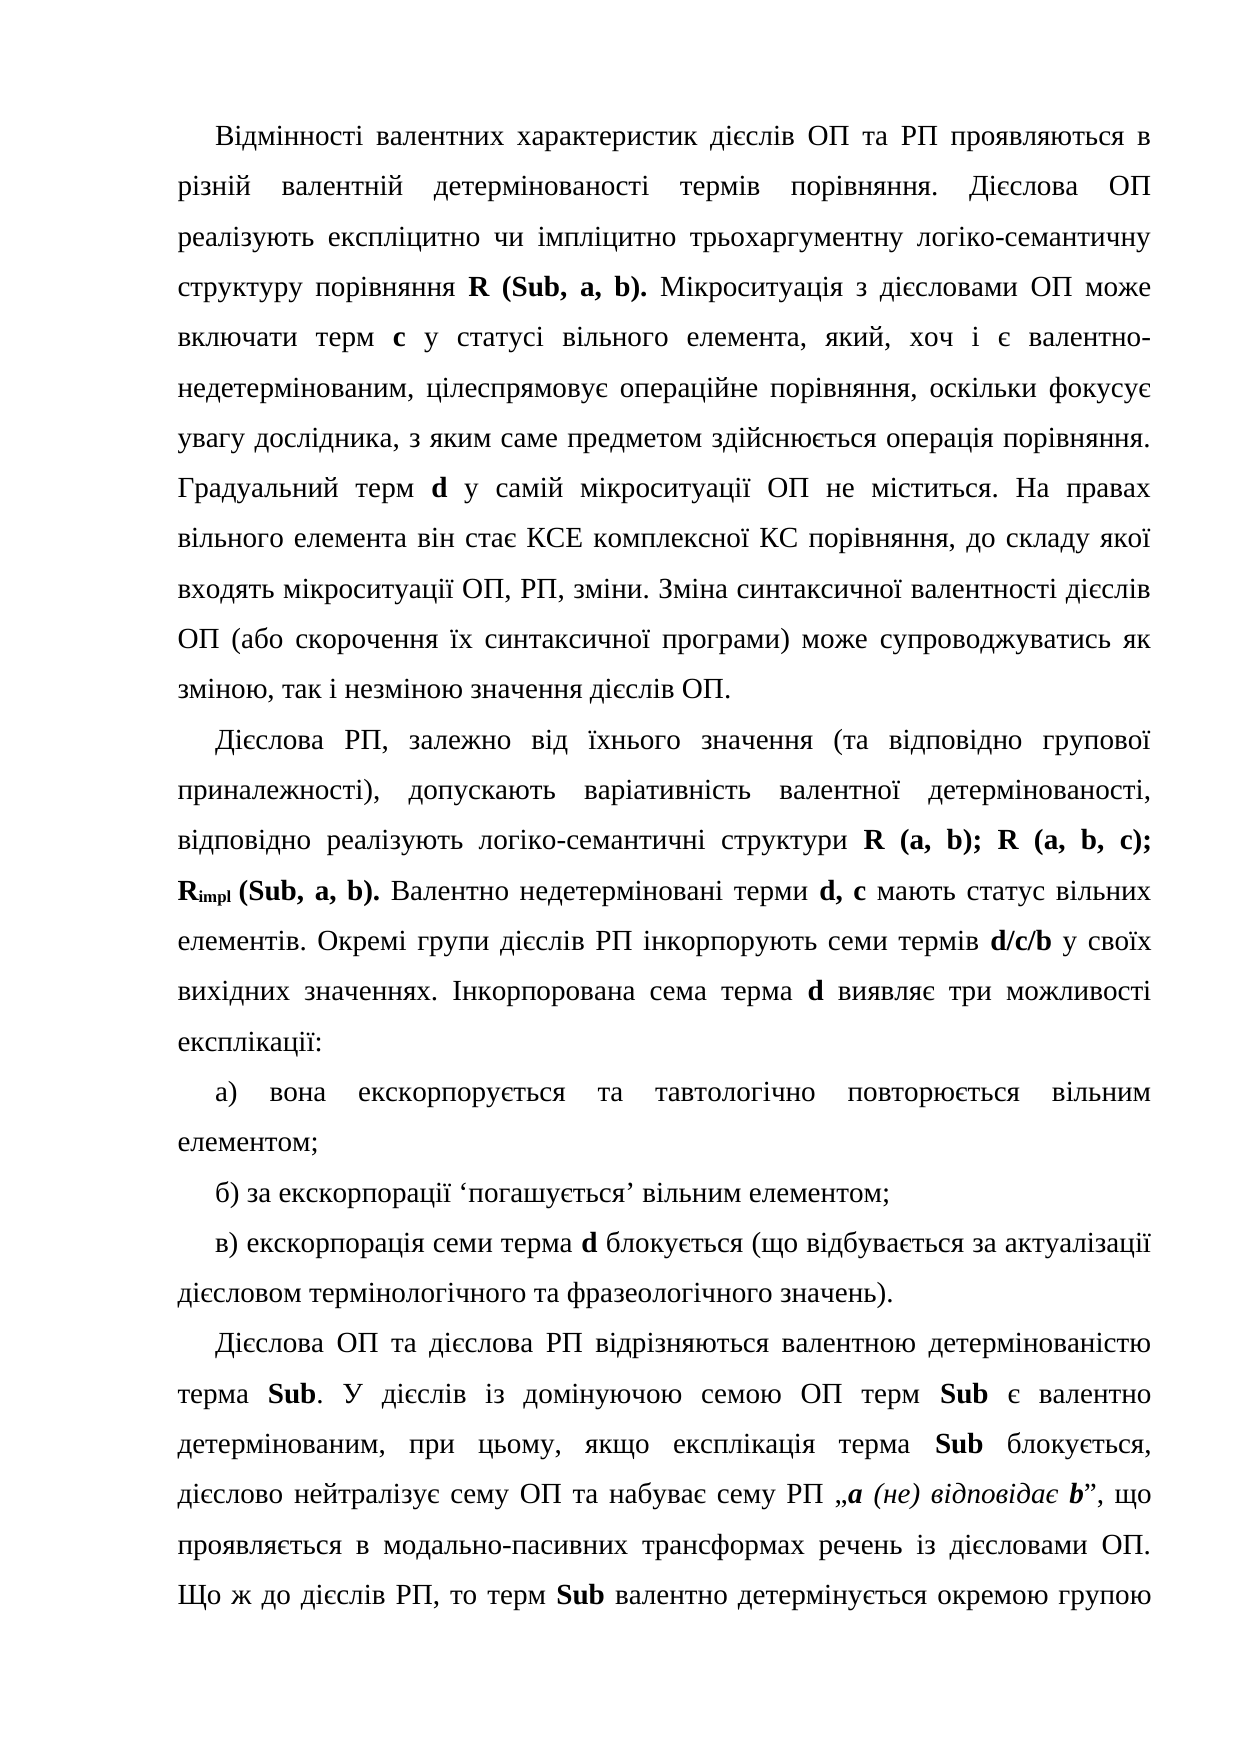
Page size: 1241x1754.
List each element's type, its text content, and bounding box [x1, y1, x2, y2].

text б) за екскорпорації ‘погашується’ вільним елементом; [177, 1175, 1152, 1208]
text Дієслова РП, залежно від їхнього значення (та відповідно групової приналежності), допускають варіативність валентної детермінованості, відповідно реалізують логіко-семантичні структури R (a, b); R (a, b, c); Rimpl (Sub, a, b). Валентно недетерміновані терми d, c мають статус вільних елементів. Окремі групи дієслів РП інкорпорують семи термів d/c/b у своїх вихідних значеннях. Інкорпорована сема терма d виявляє три можливості експлікації: [177, 722, 1152, 1057]
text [177, 1326, 1152, 1611]
text а) вона екскорпорується та тавтологічно повторюється вільним елементом; [177, 1074, 1152, 1158]
text в) екскорпорація семи терма d блокується (що відбувається за актуалізації дієсловом термінологічного та фразеологічного значень). [177, 1225, 1152, 1309]
text Відмінності валентних характеристик дієслів ОП та РП проявляються в різній валентній детермінованості термів порівняння. Дієслова ОП реалізують експліцитно чи імпліцитно трьохаргументну логіко-семантичну структуру порівняння R (Sub, a, b). Мікроситуація з дієсловами ОП може включати терм с у статусі вільного елемента, який, хоч і є валентно-недетермінованим, цілеспрямовує операційне порівняння, оскільки фокусує увагу дослідника, з яким саме предметом здійснюється операція порівняння. Градуальний терм d у самій мікроситуації ОП не міститься. На правах вільного елемента він стає КСЕ комплексної КС порівняння, до складу якої входять мікроситуації ОП, РП, зміни. Зміна синтаксичної валентності дієслів ОП (або скорочення їх синтаксичної програми) може супроводжуватись як зміною, так і незміною значення дієслів ОП. [177, 118, 1152, 705]
